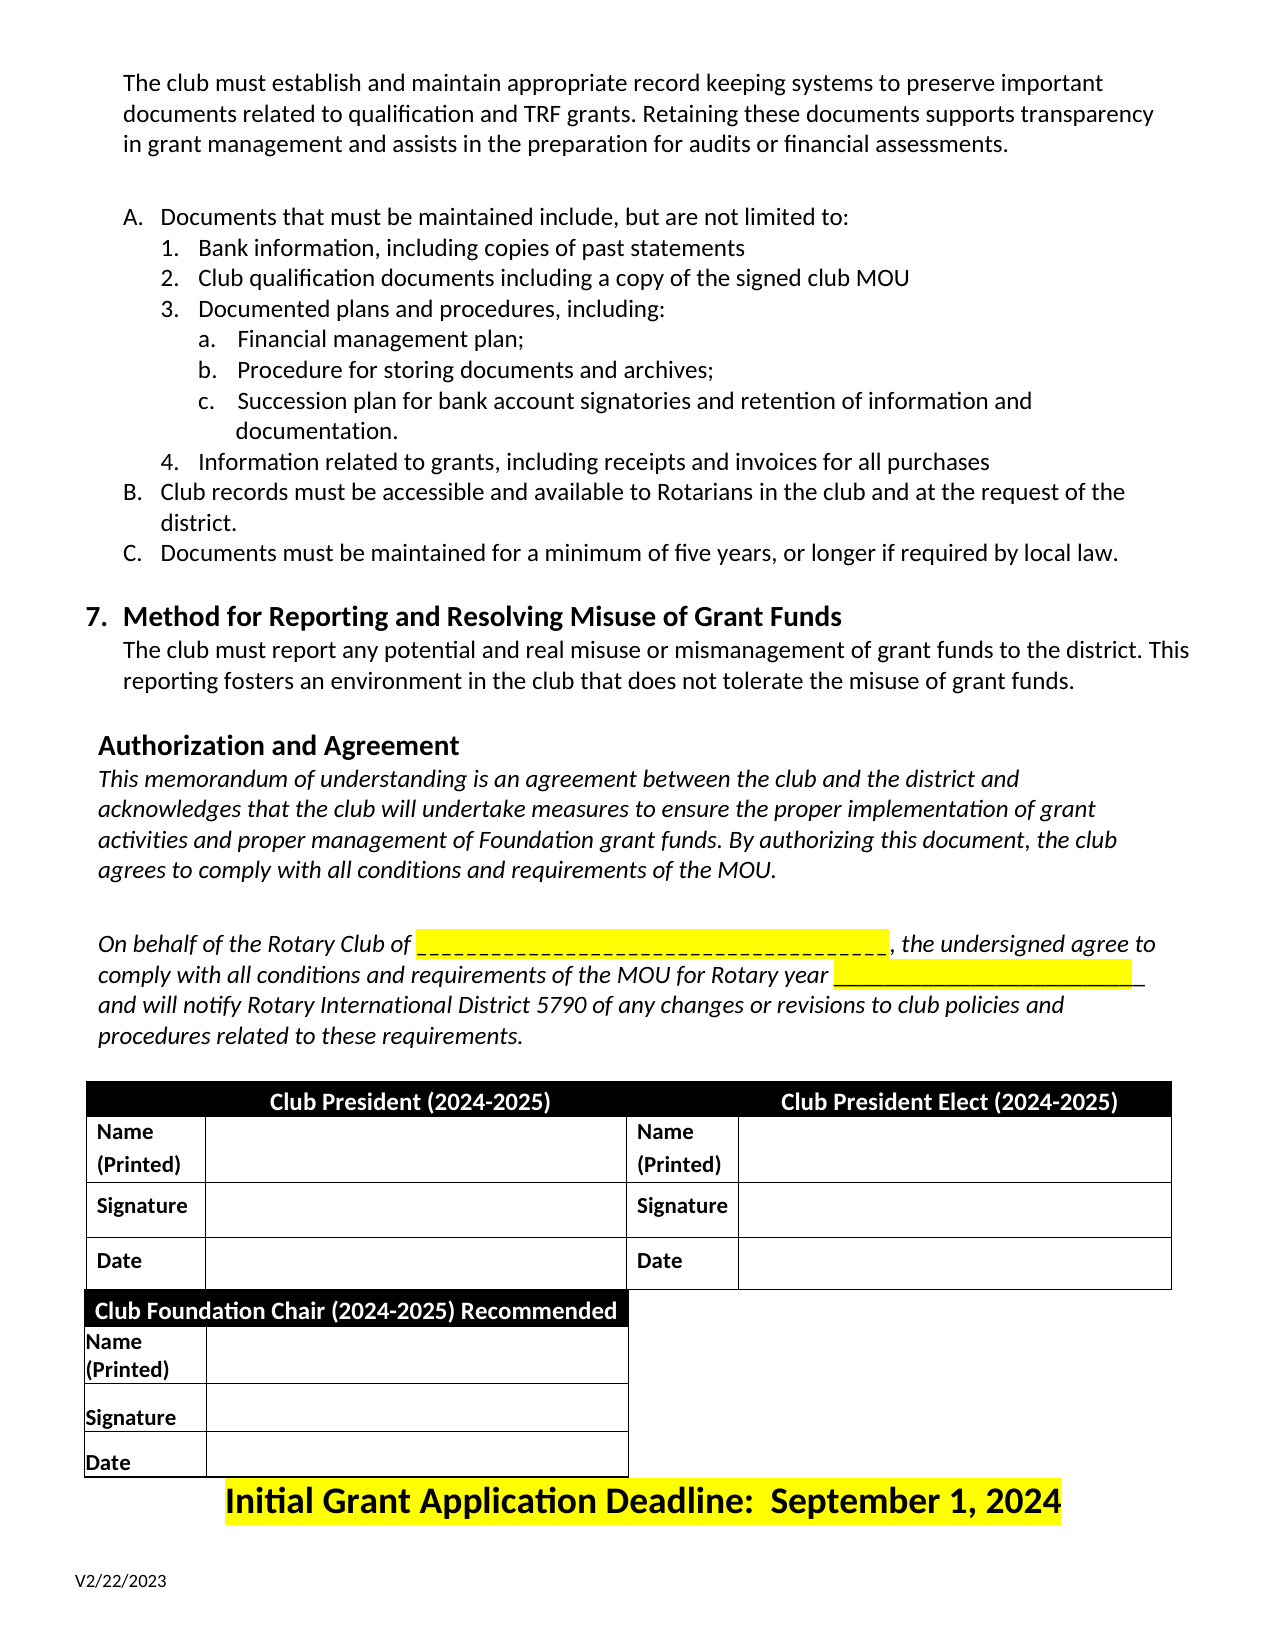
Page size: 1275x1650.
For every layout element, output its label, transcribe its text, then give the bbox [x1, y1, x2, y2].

text On behalf of the Rotary Club of ______________________________________, the undersigned agree to comply with all conditions and requirements of the MOU for Rotary year _________________________ and will notify Rotary International District 5790 of any changes or revisions to club policies and procedures related to these requirements. [98, 928, 1166, 1051]
text The club must report any potential and real misuse or mismanagement of grant funds to the district. This reporting fosters an environment in the club that does not tolerate the misuse of grant funds. [123, 634, 1196, 695]
text B. Club records must be accessible and available to Rotarians in the club and at the request of the district. [123, 476, 1194, 537]
table_cell Club Foundation Chair (2024-2025) Recommended [85, 1290, 628, 1326]
table_cell Name (Printed) [85, 1327, 206, 1383]
table_cell [207, 1384, 628, 1431]
text 7. Method for Reporting and Resolving Misuse of Grant Funds [85, 598, 1202, 634]
text This memorandum of understanding is an agreement between the club and the district and acknowledges that the club will undertake measures to ensure the proper implementation of grant activities and proper management of Foundation grant funds. By authorizing this document, the club agrees to comply with all conditions and requirements of the MOU. [98, 763, 1153, 885]
table_cell [739, 1238, 1171, 1288]
table_cell Name (Printed) [87, 1117, 205, 1182]
text b. Procedure for storing documents and archives; [194, 354, 847, 385]
table_cell [206, 1238, 626, 1288]
text 2. Club qualification documents including a copy of the signed club MOU [160, 263, 1202, 293]
table_cell [739, 1183, 1171, 1237]
table_cell Signature [85, 1384, 206, 1431]
table_cell [207, 1432, 628, 1476]
text 1. Bank information, including copies of past statements [160, 232, 1202, 263]
text 4. Information related to grants, including receipts and invoices for all purchases [160, 446, 1202, 476]
table_cell [206, 1183, 626, 1237]
table_cell Date [85, 1432, 206, 1476]
table_cell Date [627, 1238, 738, 1288]
text A. Documents that must be maintained include, but are not limited to: [123, 202, 1202, 232]
text C. Documents must be maintained for a minimum of five years, or longer if required by local law. [123, 537, 1153, 568]
text Initial Grant Application Deadline: September 1, 2024 [629, 1477, 1202, 1525]
table_cell [206, 1117, 626, 1182]
text 3. Documented plans and procedures, including: [160, 293, 1202, 324]
table_cell Signature [627, 1183, 738, 1237]
table_cell Name (Printed) [627, 1117, 738, 1182]
table_cell [739, 1117, 1171, 1182]
table_cell Signature [87, 1183, 205, 1237]
table_cell [207, 1327, 628, 1383]
text Authorization and Agreement [98, 727, 1202, 763]
text c. Succession plan for bank account signatories and retention of information and documentation. [198, 385, 1166, 446]
text The club must establish and maintain appropriate record keeping systems to preserve important documents related to qualification and TRF grants. Retaining these documents supports transparency in grant management and assists in the preparation for audits or financial assessments. [123, 67, 1163, 159]
table_header Club President (2024-2025) Club President Elect (2024-2025) [86, 1081, 1172, 1116]
table_cell Date [87, 1238, 205, 1288]
text a. Financial management plan; [198, 324, 1202, 354]
